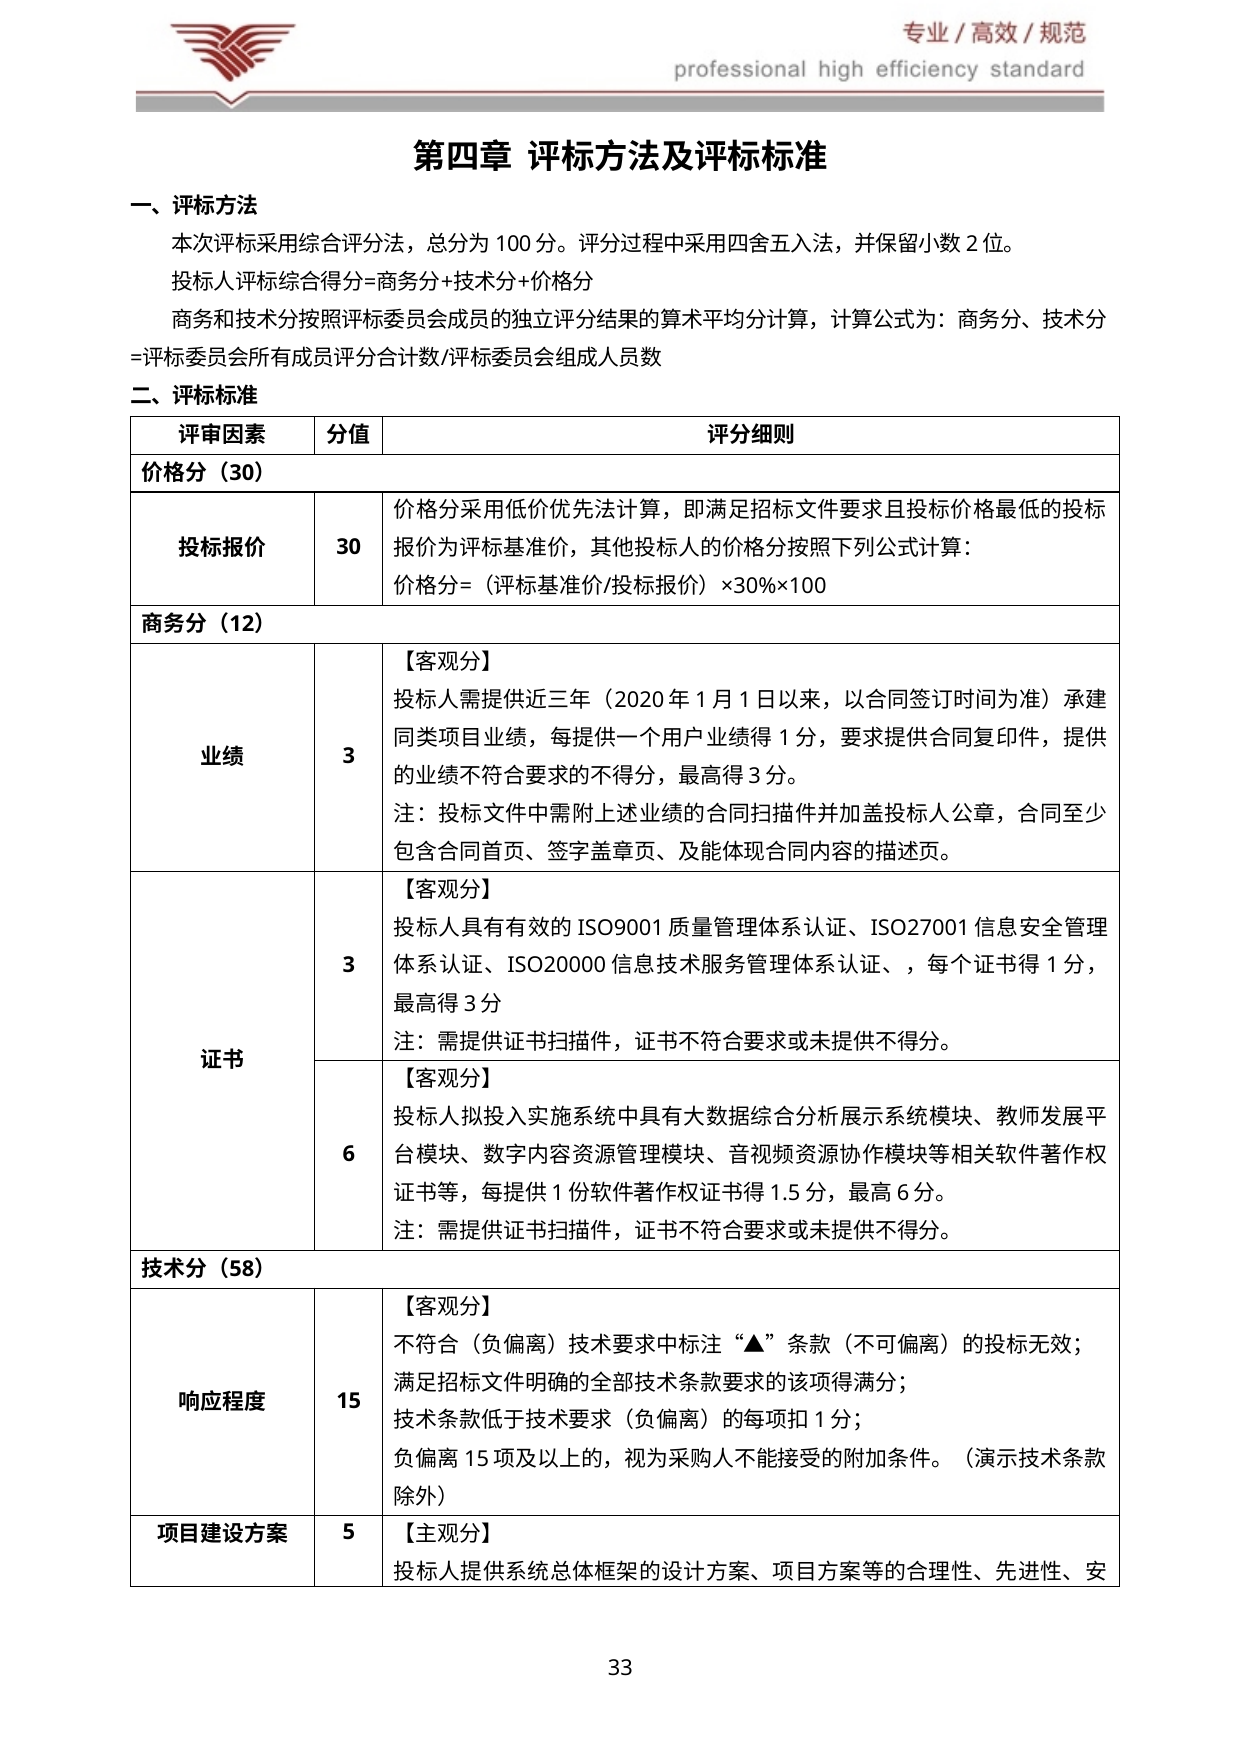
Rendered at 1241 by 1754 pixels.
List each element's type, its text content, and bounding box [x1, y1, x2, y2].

text 第四章 评标方法及评标标准 [130, 130, 1110, 178]
text 商务和技术分按照评标委员会成员的独立评分结果的算术平均分计算，计算公式为：商务分、技术分=评标委员会所有成员评分合计数/评标委员会组成人员数 [130, 302, 1110, 372]
text 投标人评标综合得分=商务分+技术分+价格分 [130, 264, 1110, 296]
text 一、评标方法 [130, 188, 1110, 219]
table_cell 3 [315, 644, 382, 871]
table_cell 【客观分】 不符合（负偏离）技术要求中标注“▲”条款（不可偏离）的投标无效； 满足招标文件明确的全部技术条款要求的该项得满分； 技术条款低于技术要求（负偏离）的每项扣1分； 负偏离15项及以上的，视为采购人不能接受的附加条件。（演示技术条款除外） [383, 1289, 1119, 1515]
table_cell 投标报价 [131, 493, 314, 605]
text 二、评标标准 [130, 378, 1110, 409]
picture [135, 0, 1105, 112]
table_cell 商务分（12） [131, 606, 1119, 643]
table_cell 6 [315, 1061, 382, 1250]
table_cell 证书 [131, 872, 314, 1250]
table_header 评审因素 [131, 417, 314, 453]
table_cell 业绩 [131, 644, 314, 871]
table_header 分值 [315, 417, 382, 453]
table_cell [383, 1516, 1119, 1586]
table_cell 项目建设方案 [131, 1516, 314, 1586]
table_cell 15 [315, 1289, 382, 1515]
table_cell 响应程度 [131, 1289, 314, 1515]
table_cell 5 [315, 1516, 382, 1586]
table_cell 【客观分】 投标人需提供近三年（2020年1月1日以来，以合同签订时间为准）承建同类项目业绩，每提供一个用户业绩得1分，要求提供合同复印件，提供的业绩不符合要求的不得分，最高得3分。 注：投标文件中需附上述业绩的合同扫描件并加盖投标人公章，合同至少包含合同首页、签字盖章页、及能体现合同内容的描述页。 [383, 644, 1119, 871]
table_cell 30 [315, 493, 382, 605]
text 本次评标采用综合评分法，总分为100分。评分过程中采用四舍五入法，并保留小数2位。 [130, 226, 1110, 257]
table_cell 价格分（30） [131, 455, 1119, 491]
table_cell 3 [315, 872, 382, 1060]
table_cell 价格分采用低价优先法计算，即满足招标文件要求且投标价格最低的投标报价为评标基准价，其他投标人的价格分按照下列公式计算： 价格分=（评标基准价/投标报价）×30%×100 [383, 493, 1119, 605]
table_cell 技术分（58） [131, 1251, 1119, 1288]
table_header 评分细则 [383, 417, 1119, 453]
table_cell 【客观分】 投标人拟投入实施系统中具有大数据综合分析展示系统模块、教师发展平台模块、数字内容资源管理模块、音视频资源协作模块等相关软件著作权证书等，每提供1份软件著作权证书得1.5分，最高6分。 注：需提供证书扫描件，证书不符合要求或未提供不得分。 [383, 1061, 1119, 1250]
table_cell 【客观分】 投标人具有有效的ISO9001质量管理体系认证、ISO27001信息安全管理体系认证、ISO20000信息技术服务管理体系认证、，每个证书得1分，最高得3分 注：需提供证书扫描件，证书不符合要求或未提供不得分。 [383, 872, 1119, 1060]
